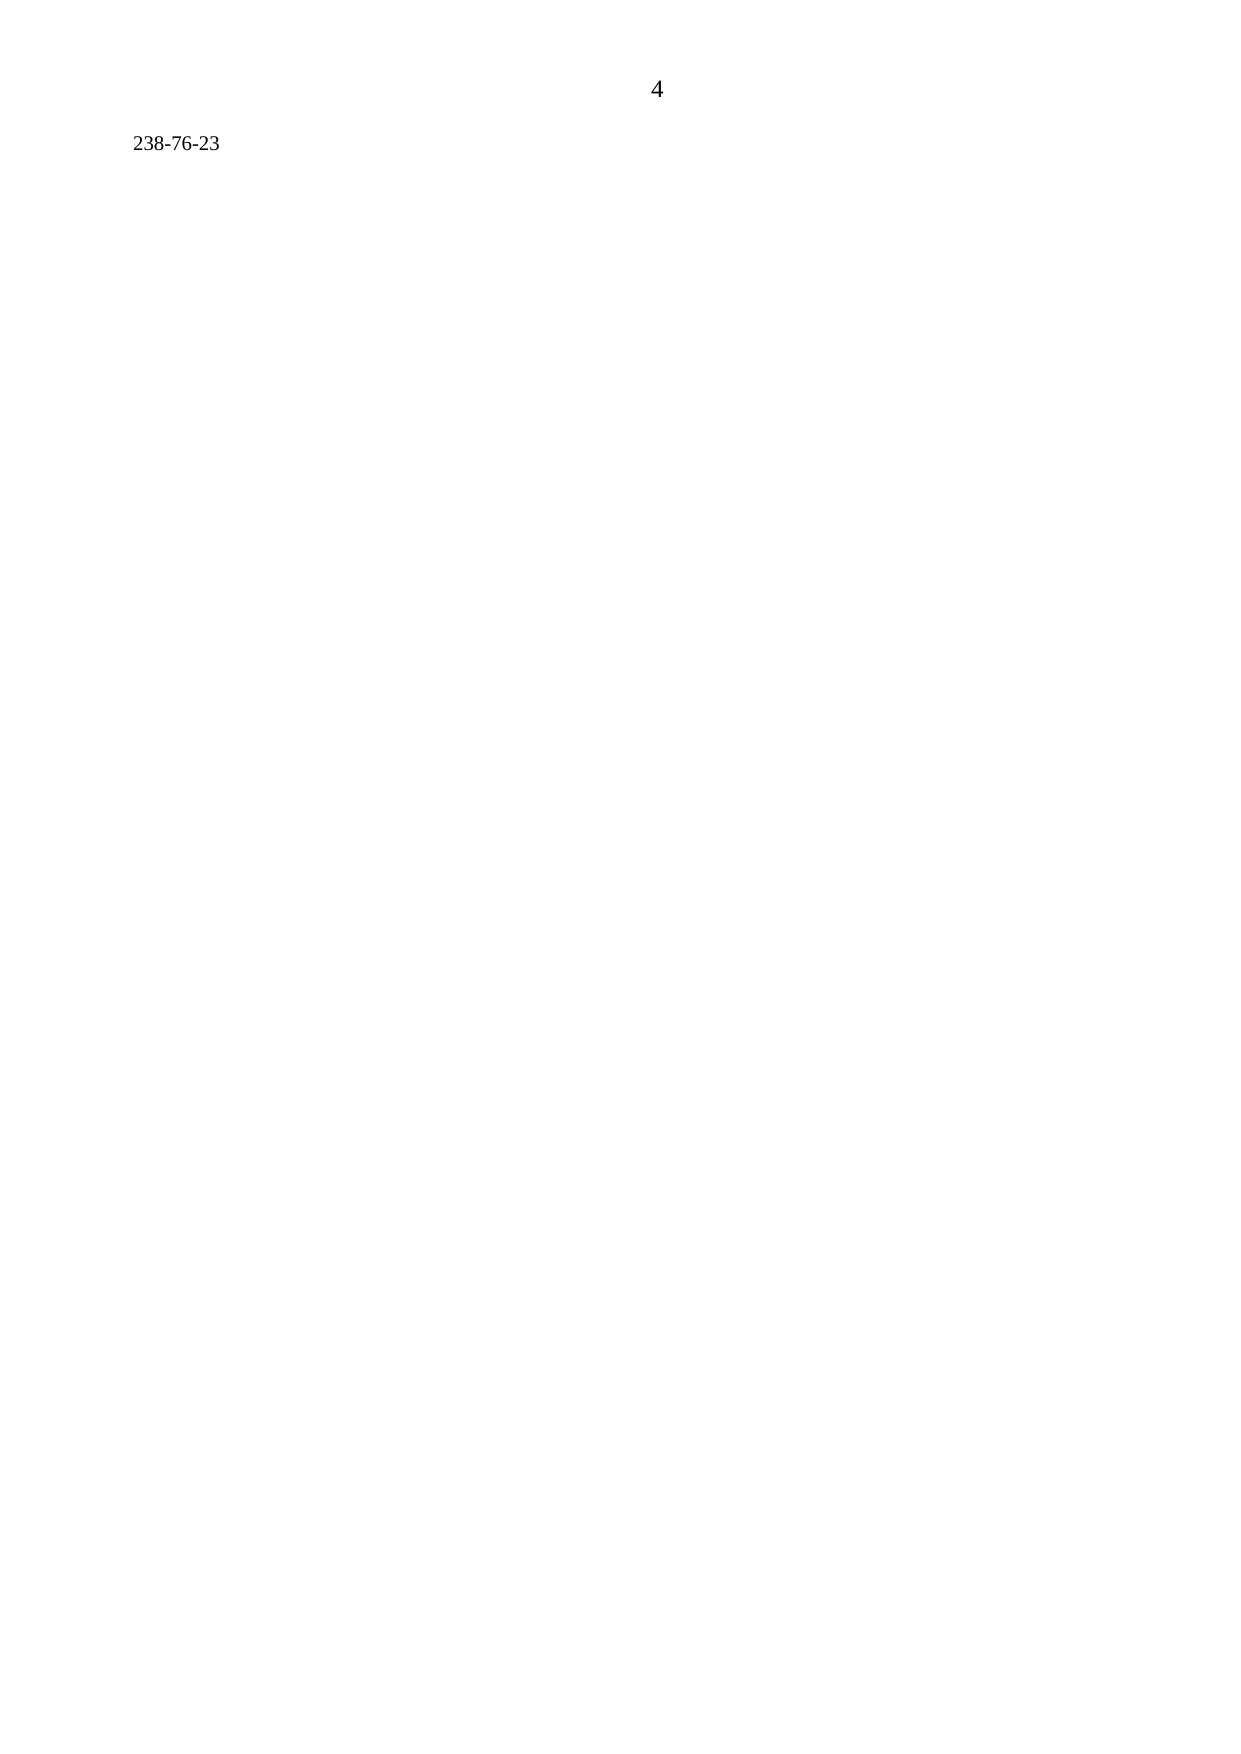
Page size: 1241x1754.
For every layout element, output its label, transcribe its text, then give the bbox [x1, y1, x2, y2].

text 238-76-23 [133, 131, 1181, 155]
